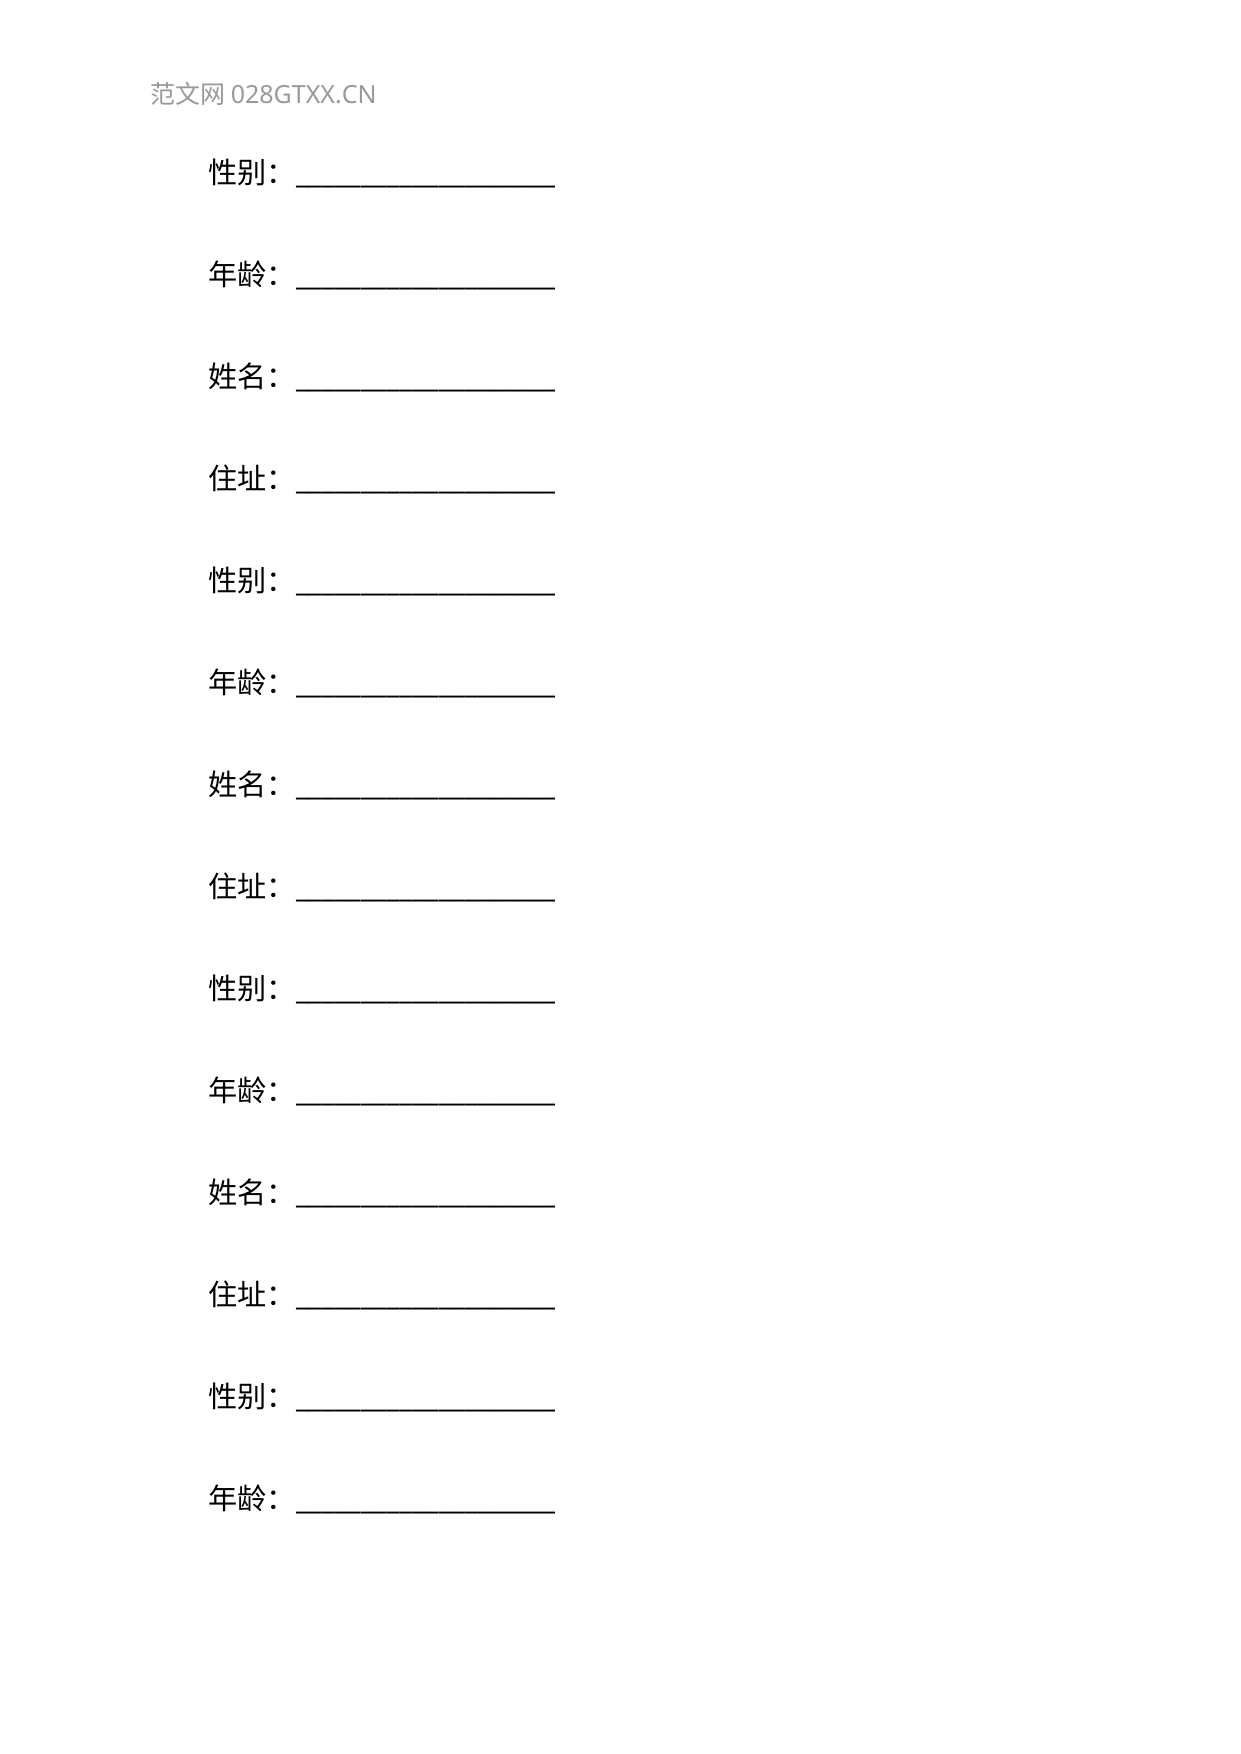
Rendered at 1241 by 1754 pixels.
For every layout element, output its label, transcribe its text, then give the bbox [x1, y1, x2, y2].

text 性别：____________________ [150, 558, 1090, 600]
text 年龄：____________________ [150, 252, 1090, 294]
text 性别：____________________ [150, 150, 1090, 192]
text 住址：____________________ [150, 1272, 1090, 1314]
text 姓名：____________________ [150, 354, 1090, 396]
text 年龄：____________________ [150, 1068, 1090, 1110]
text 姓名：____________________ [150, 1170, 1090, 1212]
text 性别：____________________ [150, 1374, 1090, 1416]
text 住址：____________________ [150, 864, 1090, 906]
text 年龄：____________________ [150, 1476, 1090, 1518]
text 姓名：____________________ [150, 762, 1090, 804]
text 住址：____________________ [150, 456, 1090, 498]
text 性别：____________________ [150, 966, 1090, 1008]
text 年龄：____________________ [150, 660, 1090, 702]
